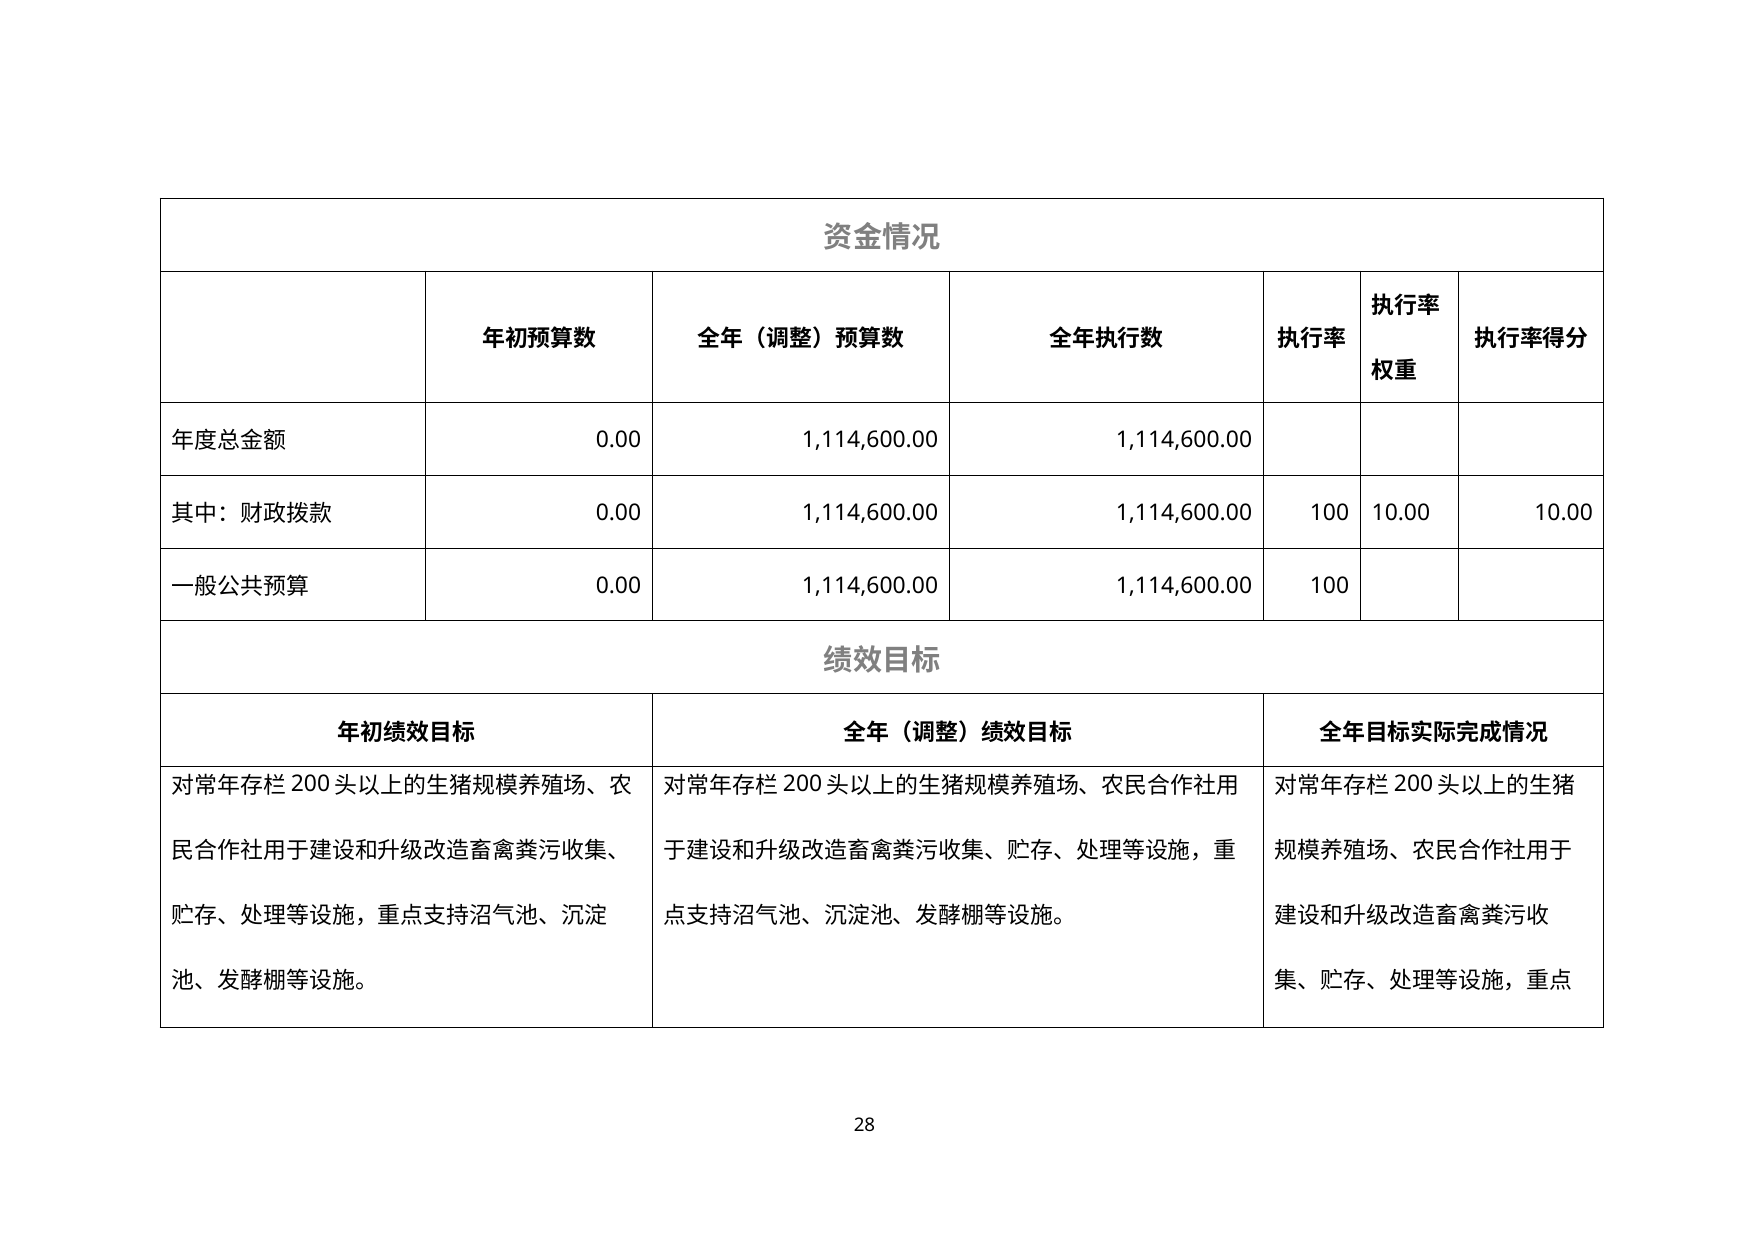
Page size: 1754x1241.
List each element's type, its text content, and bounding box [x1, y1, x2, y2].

table_cell [653, 476, 754, 547]
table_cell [161, 767, 652, 1027]
table_cell 1,114,600.00 [1068, 549, 1263, 620]
table_cell 10.00 [1361, 476, 1458, 547]
table_cell 0.00 [535, 476, 652, 547]
table_cell 全年执行数 [950, 272, 1263, 402]
table_cell 100 [1264, 476, 1360, 547]
table_cell [950, 549, 1068, 620]
table_cell [1264, 403, 1360, 474]
table_cell 1,114,600.00 [754, 549, 949, 620]
table_cell 0.00 [535, 549, 652, 620]
table_cell 全年（调整）预算数 [653, 272, 949, 402]
table_cell 100 [1264, 549, 1360, 620]
table_cell [426, 476, 535, 547]
table_cell 资金情况 [161, 199, 1603, 271]
table_cell 1,114,600.00 [754, 403, 949, 474]
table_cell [1264, 767, 1603, 1027]
table_cell [345, 476, 425, 547]
table_cell 全年目标实际完成情况 [1264, 694, 1603, 766]
table_cell 10.00 [1459, 476, 1603, 547]
table_cell [426, 549, 535, 620]
table_cell [345, 403, 425, 474]
table_cell 1,114,600.00 [1068, 403, 1263, 474]
table_cell [345, 549, 425, 620]
table_cell 执行率 [1264, 272, 1360, 402]
table_cell 全年（调整）绩效目标 [653, 694, 1263, 766]
table_cell 执行率得分 [1459, 272, 1603, 402]
table_cell [1459, 403, 1603, 474]
table_cell [1361, 403, 1458, 474]
table_cell 年初绩效目标 [161, 694, 652, 766]
table_cell 年度总金额 [161, 403, 344, 474]
table_cell [653, 403, 754, 474]
table_cell 绩效目标 [161, 621, 1603, 693]
table_cell 其中：财政拨款 [161, 476, 344, 547]
table_cell [1459, 549, 1603, 620]
table_cell 执行率权重 [1361, 272, 1458, 402]
table_cell [161, 272, 425, 402]
table_cell [950, 403, 1068, 474]
table_cell 年初预算数 [426, 272, 652, 402]
table_cell [1361, 549, 1458, 620]
table_cell 1,114,600.00 [754, 476, 949, 547]
table_cell 一般公共预算 [161, 549, 344, 620]
table_cell 1,114,600.00 [1068, 476, 1263, 547]
table_cell [653, 549, 754, 620]
table_cell [950, 476, 1068, 547]
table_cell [653, 767, 1263, 1027]
table_cell 0.00 [535, 403, 652, 474]
table_cell [426, 403, 535, 474]
